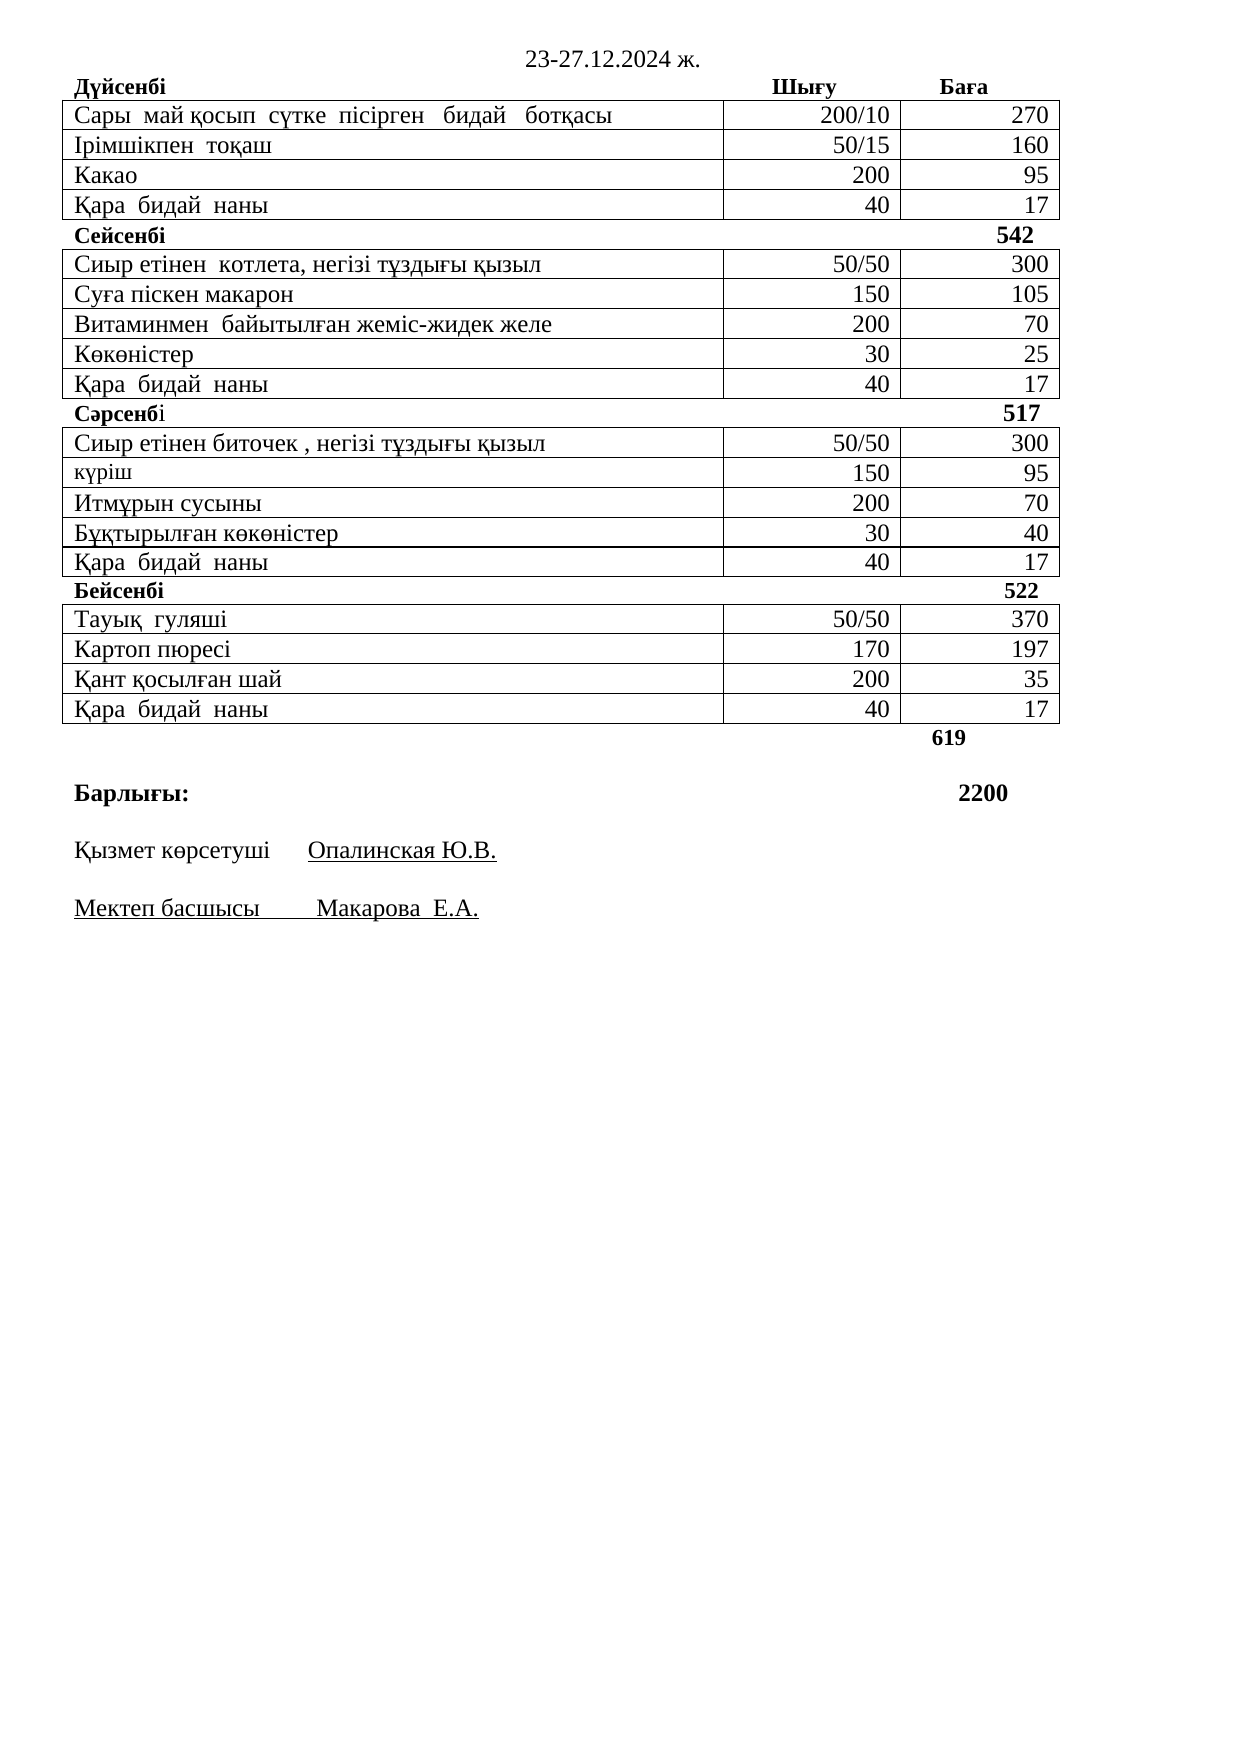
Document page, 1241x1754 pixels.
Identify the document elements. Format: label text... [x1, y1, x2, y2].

table_cell Қант қосылған шай [63, 664, 723, 693]
text 23-27.12.2024 ж. [74, 44, 1152, 73]
table_cell Қара бидай наны [63, 190, 723, 219]
table_cell Ірімшікпен тоқаш [63, 130, 723, 159]
table_cell Қара бидай наны [63, 548, 723, 576]
table_cell 25 [901, 339, 1059, 368]
table_header 50/50 [724, 428, 900, 457]
table_header Сары май қосып сүтке пісірген бидай ботқасы [63, 101, 723, 129]
table_cell 200 [724, 160, 900, 189]
table_cell 35 [901, 664, 1059, 693]
table_header 50/50 [724, 605, 900, 633]
text 619 [74, 724, 1152, 750]
table_cell 200 [724, 664, 900, 693]
table_header 50/50 [724, 250, 900, 278]
text Барлығы: 2200 [74, 778, 1152, 807]
table_cell Көкөністер [63, 339, 723, 368]
table_cell 200 [724, 309, 900, 338]
table_cell 95 [901, 160, 1059, 189]
table_cell 200 [724, 488, 900, 517]
table_cell Картоп пюресі [63, 634, 723, 663]
table_cell Итмұрын сусыны [63, 488, 723, 517]
table_cell 150 [724, 458, 900, 487]
table_cell Витаминмен байытылған жеміс-жидек желе [63, 309, 723, 338]
table_cell 105 [901, 279, 1059, 308]
table_header 270 [901, 101, 1059, 129]
text Сәрсенбі 517 [74, 398, 1152, 427]
text Бейсенбі 522 [74, 577, 1152, 603]
table_header Сиыр етінен биточек , негізі тұздығы қызыл [63, 428, 723, 457]
table_cell 30 [724, 518, 900, 546]
table_cell Бұқтырылған көкөністер [63, 518, 723, 546]
table_header 370 [901, 605, 1059, 633]
text Сейсенбі 542 [74, 220, 1152, 248]
table_cell 70 [901, 488, 1059, 517]
table_cell 30 [724, 339, 900, 368]
text Мектеп басшысы Макарова Е.А. [74, 893, 1152, 922]
table_header 200/10 [724, 101, 900, 129]
table_cell 17 [901, 190, 1059, 219]
table_cell 70 [901, 309, 1059, 338]
text Қызмет көрсетуші Опалинская Ю.В. [74, 836, 1152, 864]
table_cell 40 [724, 694, 900, 723]
table_header Сиыр етінен котлета, негізі тұздығы қызыл [63, 250, 723, 278]
table_cell Қара бидай наны [63, 369, 723, 397]
table_header 300 [901, 428, 1059, 457]
table_cell 170 [724, 634, 900, 663]
table_cell күріш [63, 458, 723, 487]
table_cell 160 [901, 130, 1059, 159]
table_cell 50/15 [724, 130, 900, 159]
text Дүйсенбі Шығу Баға [74, 73, 1152, 99]
table_cell 40 [724, 548, 900, 576]
table_cell 40 [724, 369, 900, 397]
table_cell 40 [724, 190, 900, 219]
table_cell 17 [901, 369, 1059, 397]
table_cell 95 [901, 458, 1059, 487]
table_cell 150 [724, 279, 900, 308]
table_header Тауық гуляші [63, 605, 723, 633]
table_cell 17 [901, 548, 1059, 576]
table_cell Қара бидай наны [63, 694, 723, 723]
table_cell Суға піскен макарон [63, 279, 723, 308]
table_cell 17 [901, 694, 1059, 723]
table_cell 197 [901, 634, 1059, 663]
table_cell Какао [63, 160, 723, 189]
table_cell 40 [901, 518, 1059, 546]
table_header 300 [901, 250, 1059, 278]
